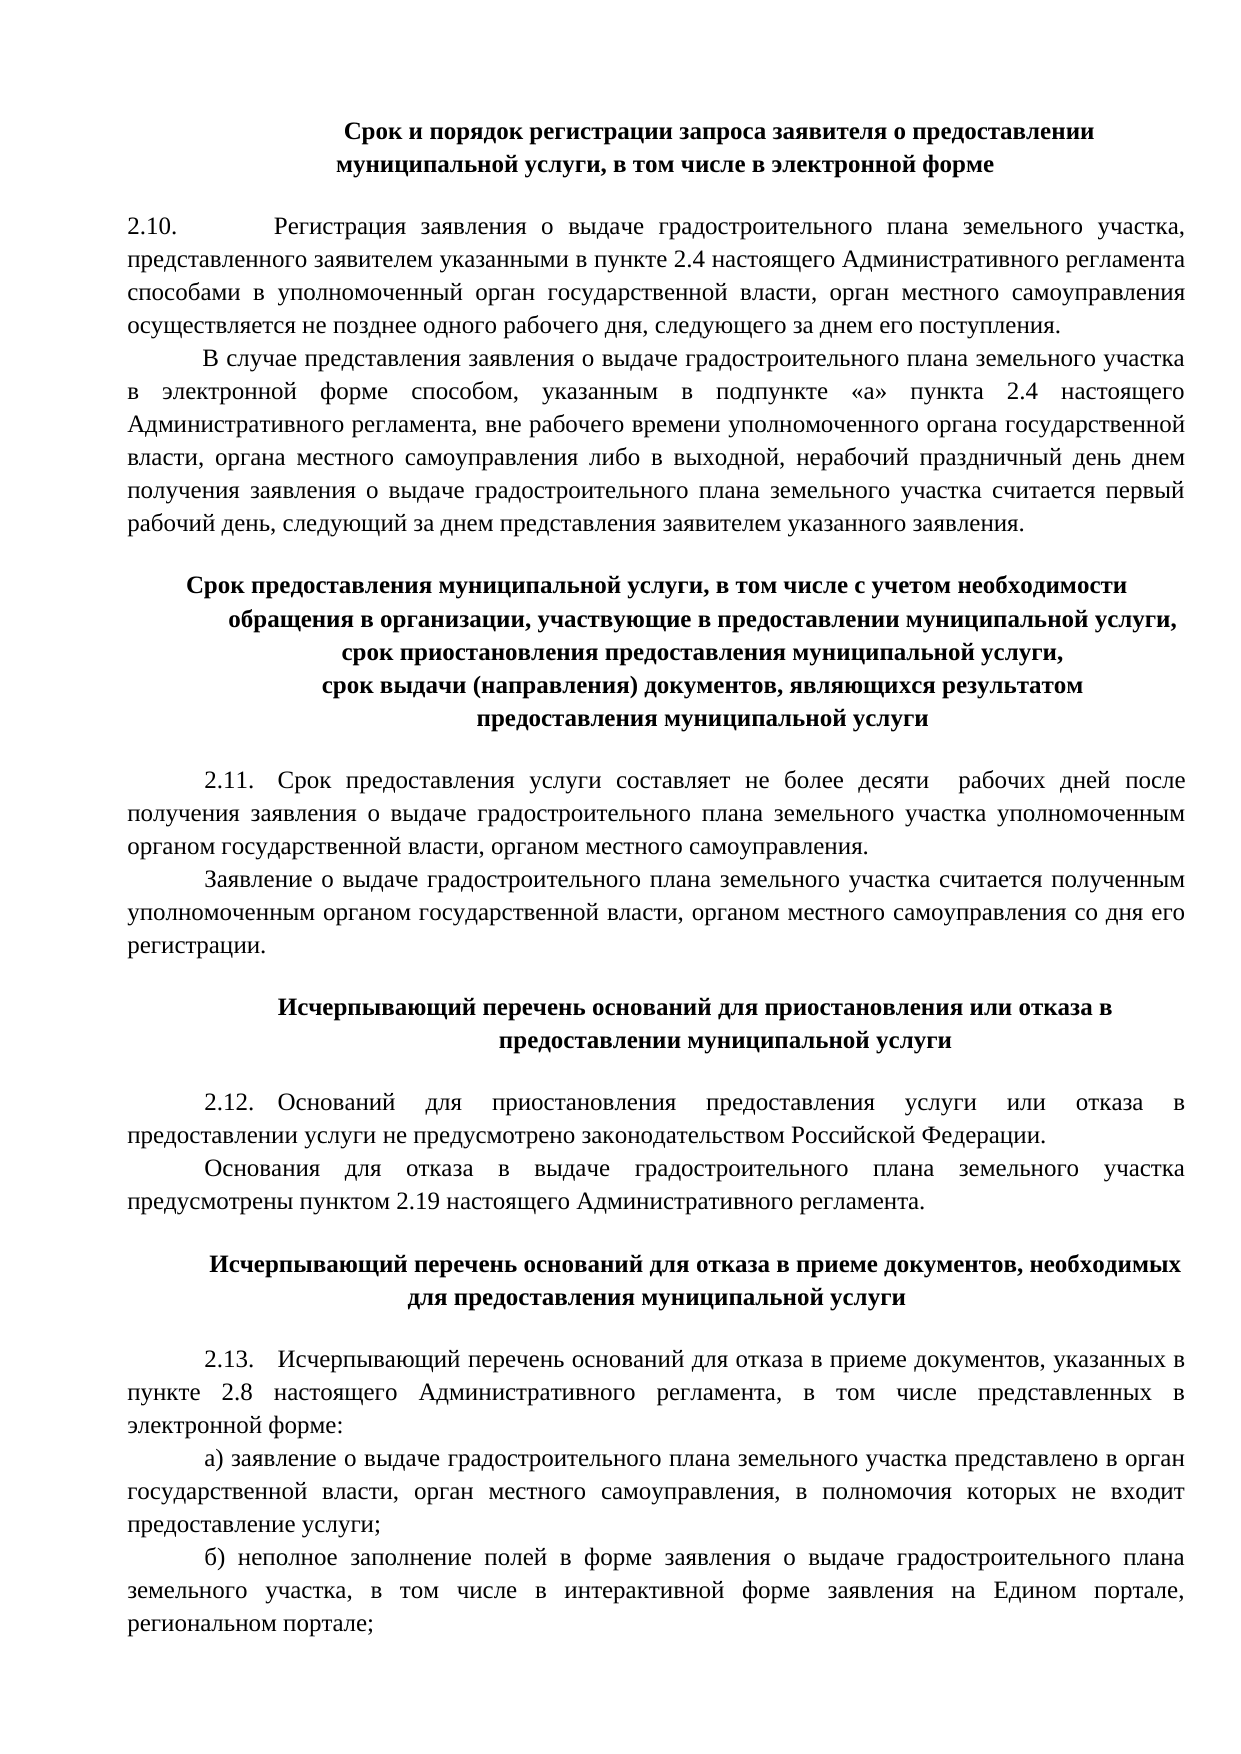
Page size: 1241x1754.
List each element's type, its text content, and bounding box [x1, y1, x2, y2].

text Срок и порядок регистрации запроса заявителя о предоставлении муниципальной услуги, в том числе в электронной форме [144, 116, 1186, 178]
text В случае представления заявления о выдаче градостроительного плана земельного участка в электронной форме способом, указанным в подпункте «а» пункта 2.4 настоящего Административного регламента, вне рабочего времени уполномоченного органа государственной власти, органа местного самоуправления либо в выходной, нерабочий праздничный день днем получения заявления о выдаче градостроительного плана земельного участка считается первый рабочий день, следующий за днем представления заявителем указанного заявления. [127, 343, 1186, 537]
text б) неполное заполнение полей в форме заявления о выдаче градостроительного плана земельного участка, в том числе в интерактивной форме заявления на Едином портале, региональном портале; [127, 1542, 1186, 1637]
text Заявление о выдаче градостроительного плана земельного участка считается полученным уполномоченным органом государственной власти, органом местного самоуправления со дня его регистрации. [127, 864, 1186, 959]
list Регистрация заявления о выдаче градостроительного плана земельного участка, представленного заявителем указанными в пункте 2.4 настоящего Административного регламента способами в уполномоченный орган государственной власти, орган местного самоуправления осуществляется не позднее одного рабочего дня, следующего за днем его поступления. [127, 211, 1186, 339]
list Исчерпывающий перечень оснований для отказа в приеме документов, указанных в пункте 2.8 настоящего Административного регламента, в том числе представленных в электронной форме: [127, 1344, 1186, 1439]
text а) заявление о выдаче градостроительного плана земельного участка представлено в орган государственной власти, орган местного самоуправления, в полномочия которых не входит предоставление услуги; [127, 1443, 1186, 1538]
list Срок предоставления услуги составляет не более десяти рабочих дней после получения заявления о выдаче градостроительного плана земельного участка уполномоченным органом государственной власти, органом местного самоуправления. [127, 765, 1186, 860]
text Основания для отказа в выдаче градостроительного плана земельного участка предусмотрены пунктом 2.19 настоящего Административного регламента. [127, 1153, 1186, 1215]
text Исчерпывающий перечень оснований для приостановления или отказа в предоставлении муниципальной услуги [204, 992, 1186, 1054]
text Исчерпывающий перечень оснований для отказа в приеме документов, необходимых для предоставления муниципальной услуги [127, 1249, 1186, 1310]
text Срок предоставления муниципальной услуги, в том числе с учетом необходимости обращения в организации, участвующие в предоставлении муниципальной услуги, срок приостановления предоставления муниципальной услуги, срок выдачи (направления) документов, являющихся результатом предоставления муниципальной услуги [127, 571, 1186, 731]
list Оснований для приостановления предоставления услуги или отказа в предоставлении услуги не предусмотрено законодательством Российской Федерации. [127, 1087, 1186, 1149]
